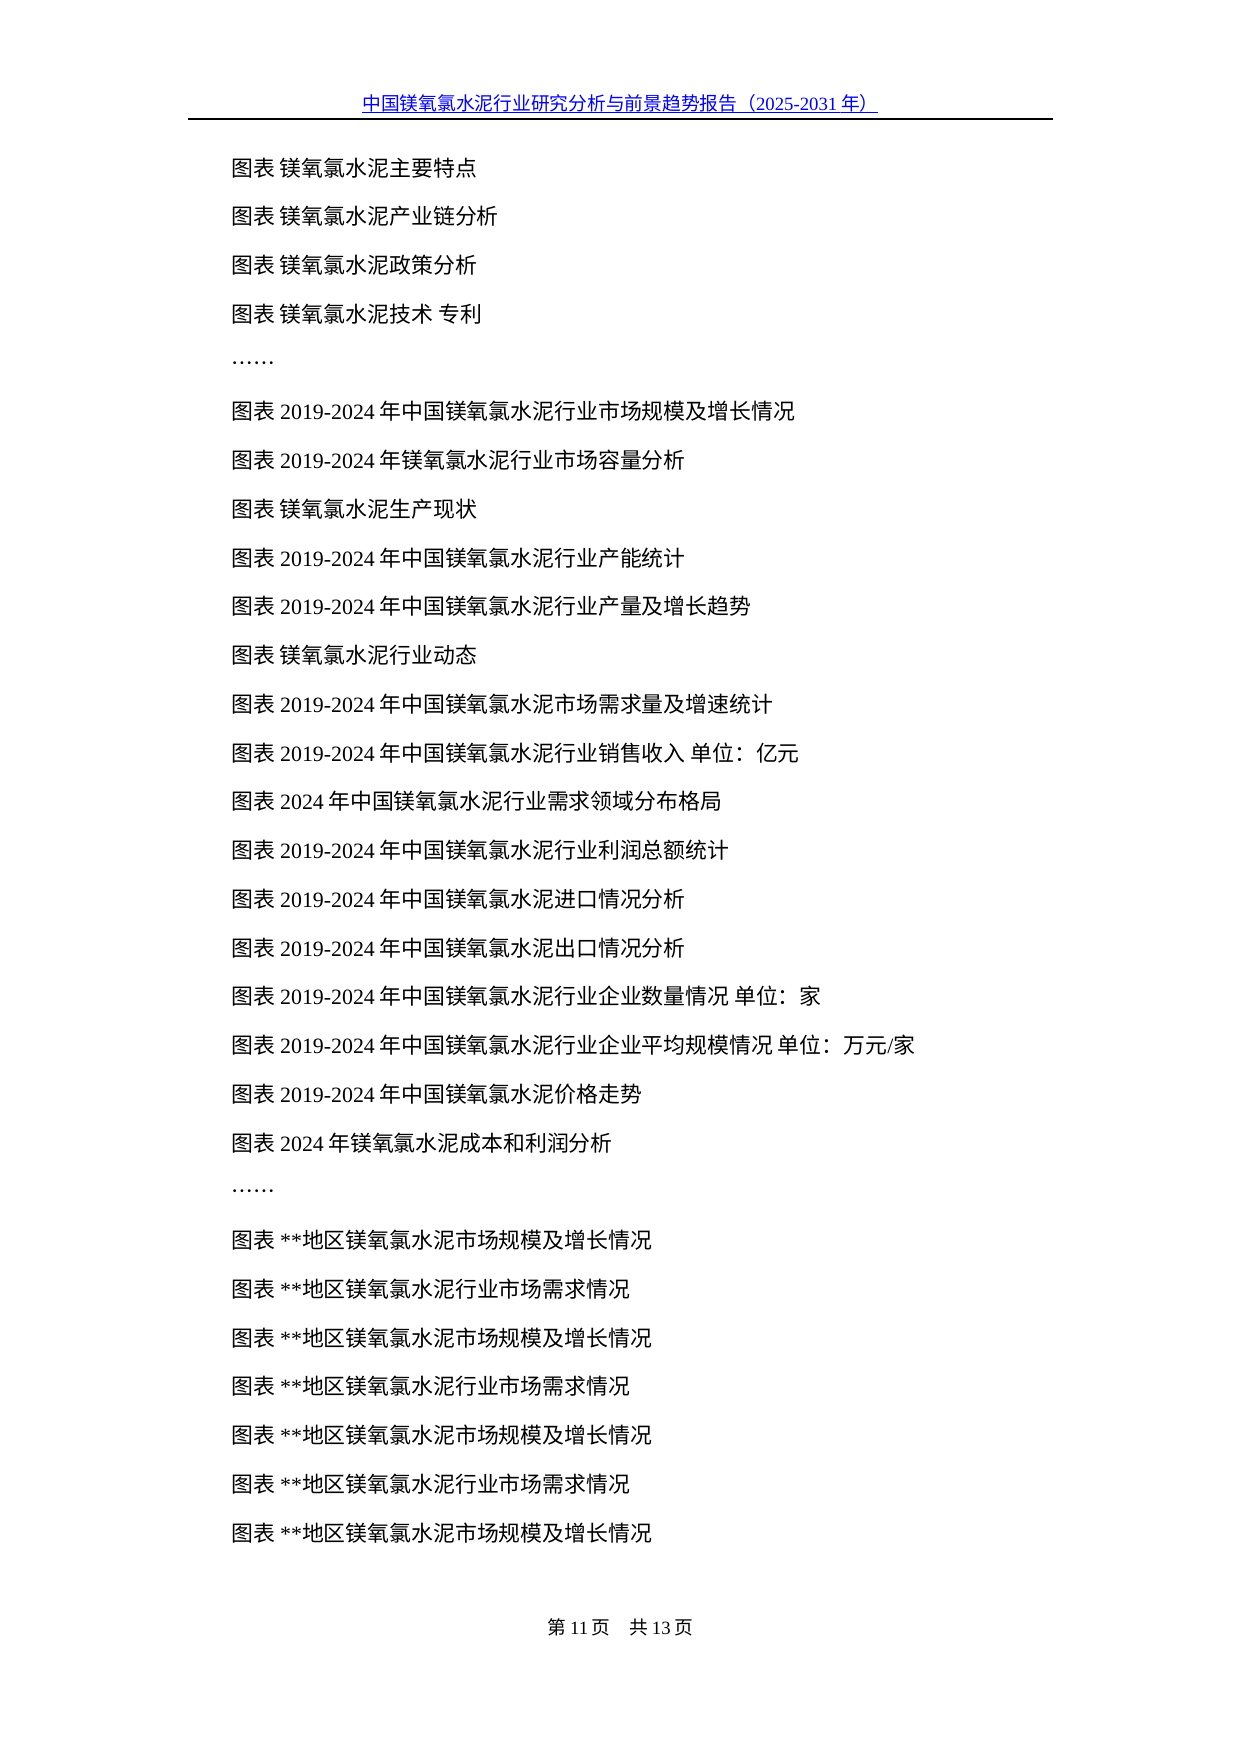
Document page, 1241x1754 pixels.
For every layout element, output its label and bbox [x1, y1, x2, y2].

text [187, 150, 1053, 1548]
